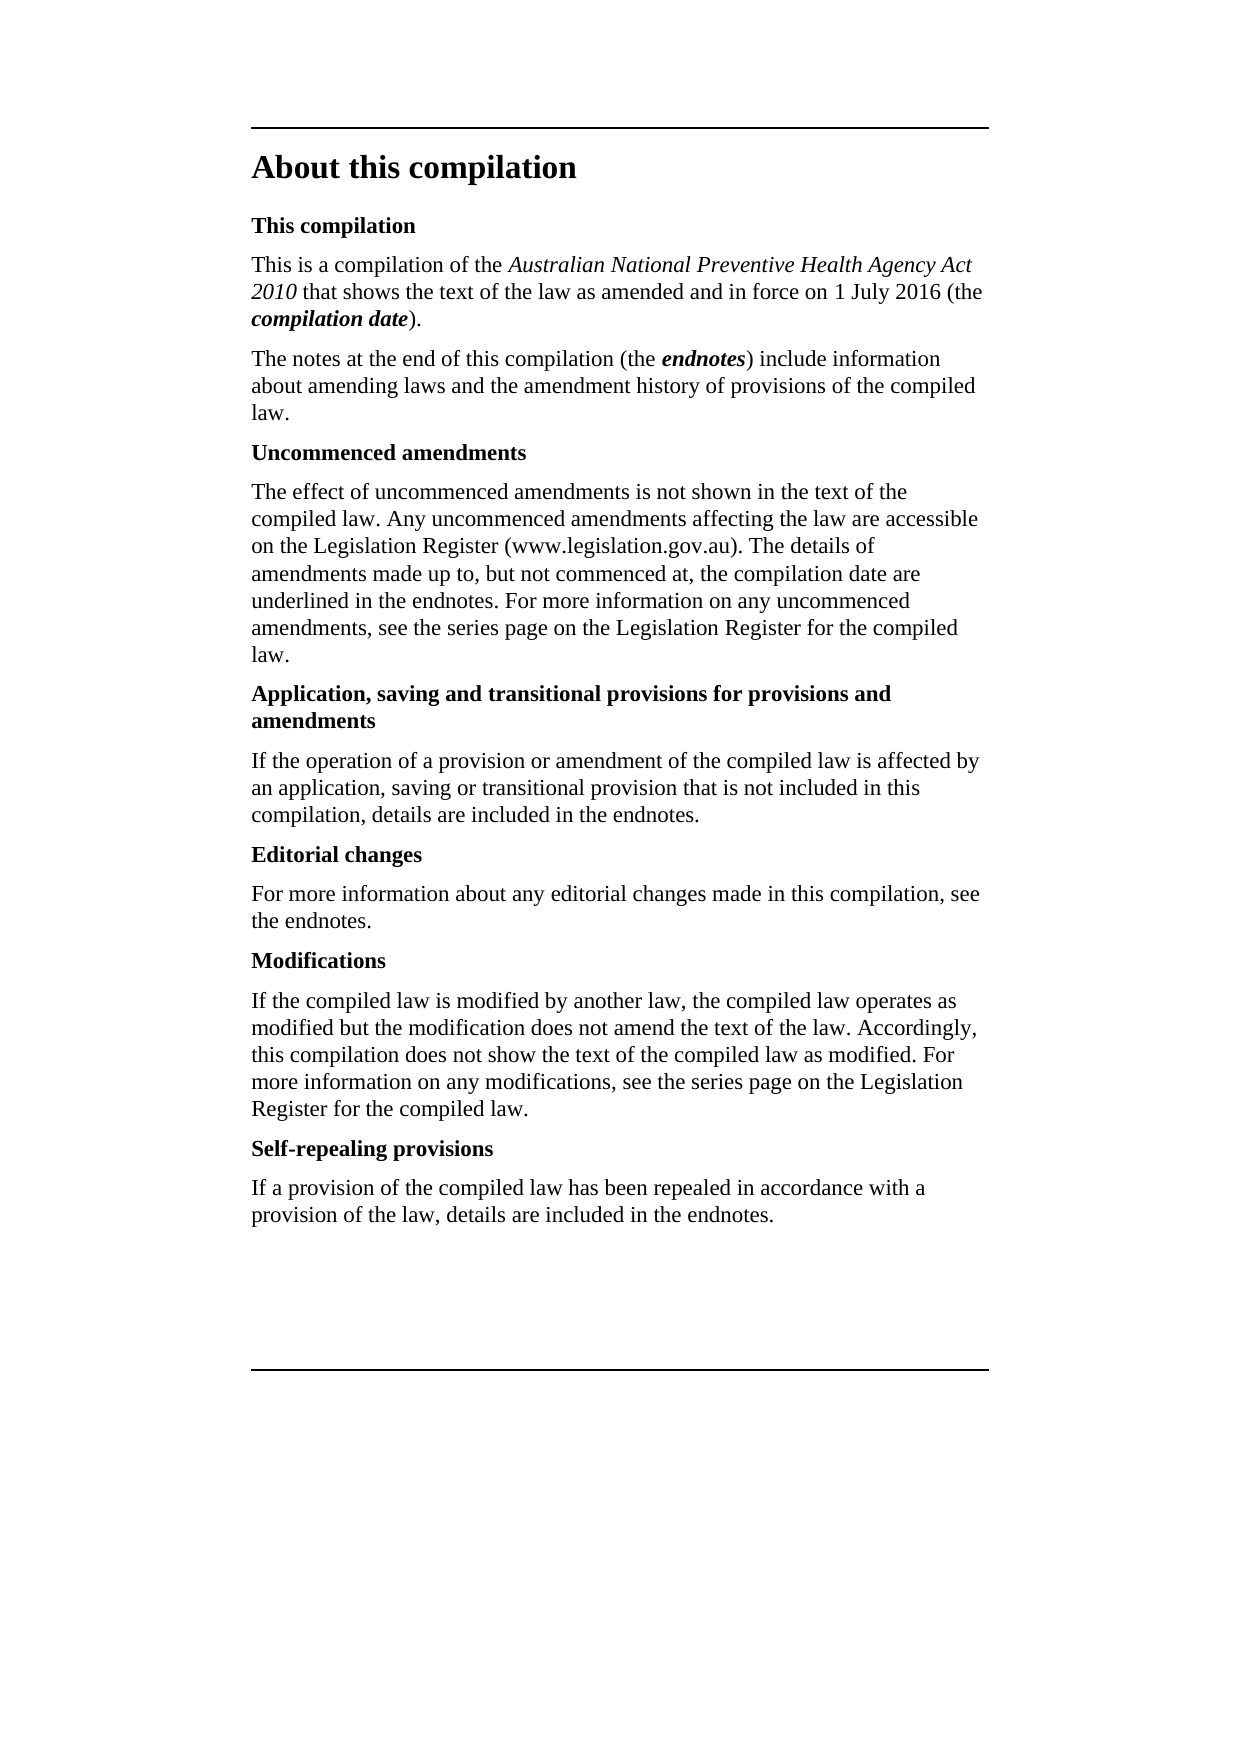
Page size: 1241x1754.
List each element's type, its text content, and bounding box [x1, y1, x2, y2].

text Uncommenced amendments [251, 438, 989, 465]
text The notes at the end of this compilation (the endnotes) include information about amending laws and the amendment history of provisions of the compiled law. [251, 344, 989, 426]
text Modifications [251, 946, 989, 973]
text Self-repealing provisions [251, 1134, 989, 1161]
text This compilation [251, 211, 989, 238]
text About this compilation [251, 148, 989, 186]
text If the operation of a provision or amendment of the compiled law is affected by an application, saving or transitional provision that is not included in this compilation, details are included in the endnotes. [251, 746, 989, 828]
text If the compiled law is modified by another law, the compiled law operates as modified but the modification does not amend the text of the law. Accordingly, this compilation does not show the text of the compiled law as modified. For more information on any modifications, see the series page on the Legislation Register for the compiled law. [251, 986, 989, 1121]
text For more information about any editorial changes made in this compilation, see the endnotes. [251, 880, 989, 934]
text Editorial changes [251, 840, 989, 867]
text The effect of uncommenced amendments is not shown in the text of the compiled law. Any uncommenced amendments affecting the law are accessible on the Legislation Register (www.legislation.gov.au). The details of amendments made up to, but not commenced at, the compilation date are underlined in the endnotes. For more information on any uncommenced amendments, see the series page on the Legislation Register for the compiled law. [251, 478, 989, 667]
text If a provision of the compiled law has been repealed in accordance with a provision of the law, details are included in the endnotes. [251, 1173, 989, 1228]
text This is a compilation of the Australian National Preventive Health Agency Act 2010 that shows the text of the law as amended and in force on 1 July 2016 (the compilation date). [251, 251, 989, 332]
text Application, saving and transitional provisions for provisions and amendments [251, 680, 989, 734]
